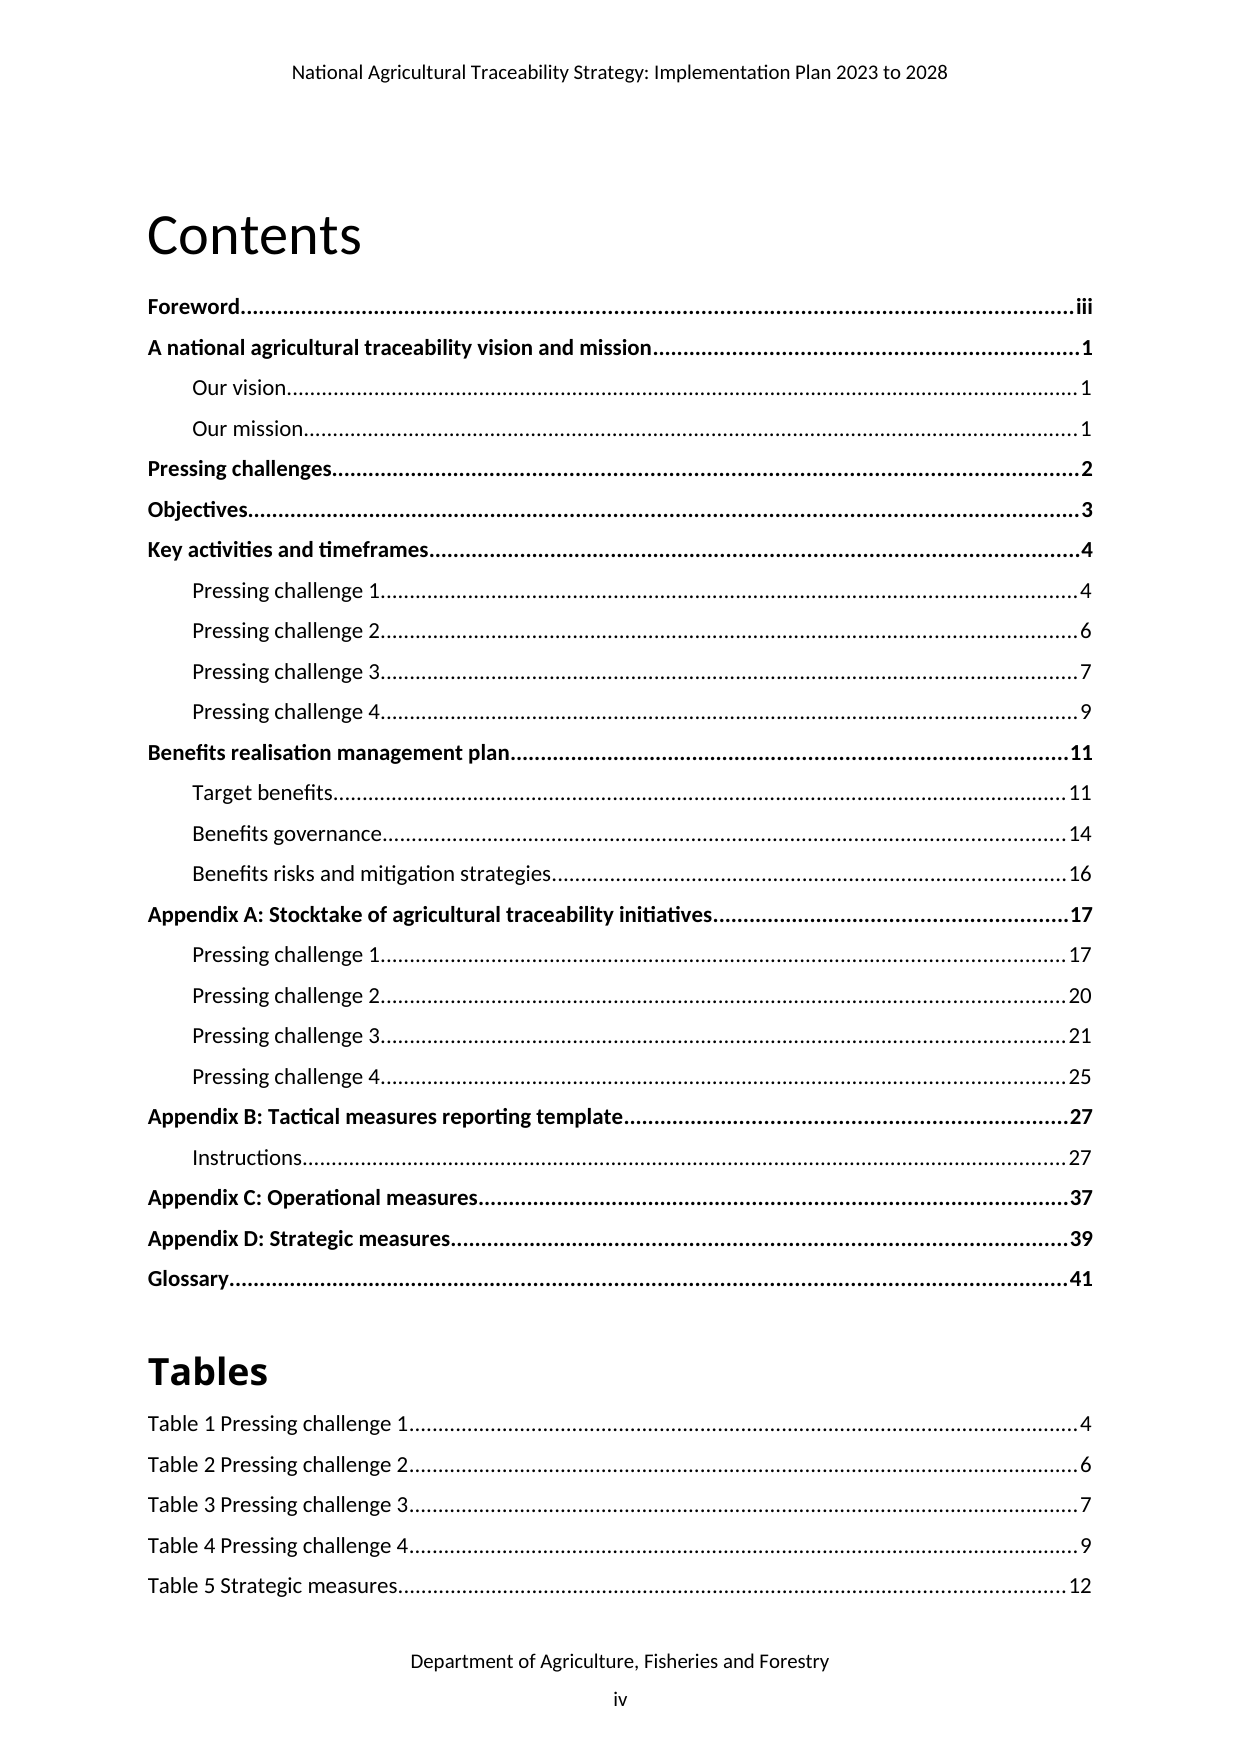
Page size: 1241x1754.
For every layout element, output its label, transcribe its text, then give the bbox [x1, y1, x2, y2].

text Table 2 Pressing challenge 2 6 [148, 1450, 1092, 1478]
text Table 5 Strategic measures 12 [148, 1571, 1092, 1599]
text Table 1 Pressing challenge 1 4 [148, 1409, 1092, 1437]
text Table 4 Pressing challenge 4 9 [148, 1531, 1092, 1559]
text Table 3 Pressing challenge 3 7 [148, 1490, 1092, 1518]
subtitle Tables [148, 1346, 1092, 1397]
subtitle Contents [148, 198, 1092, 269]
